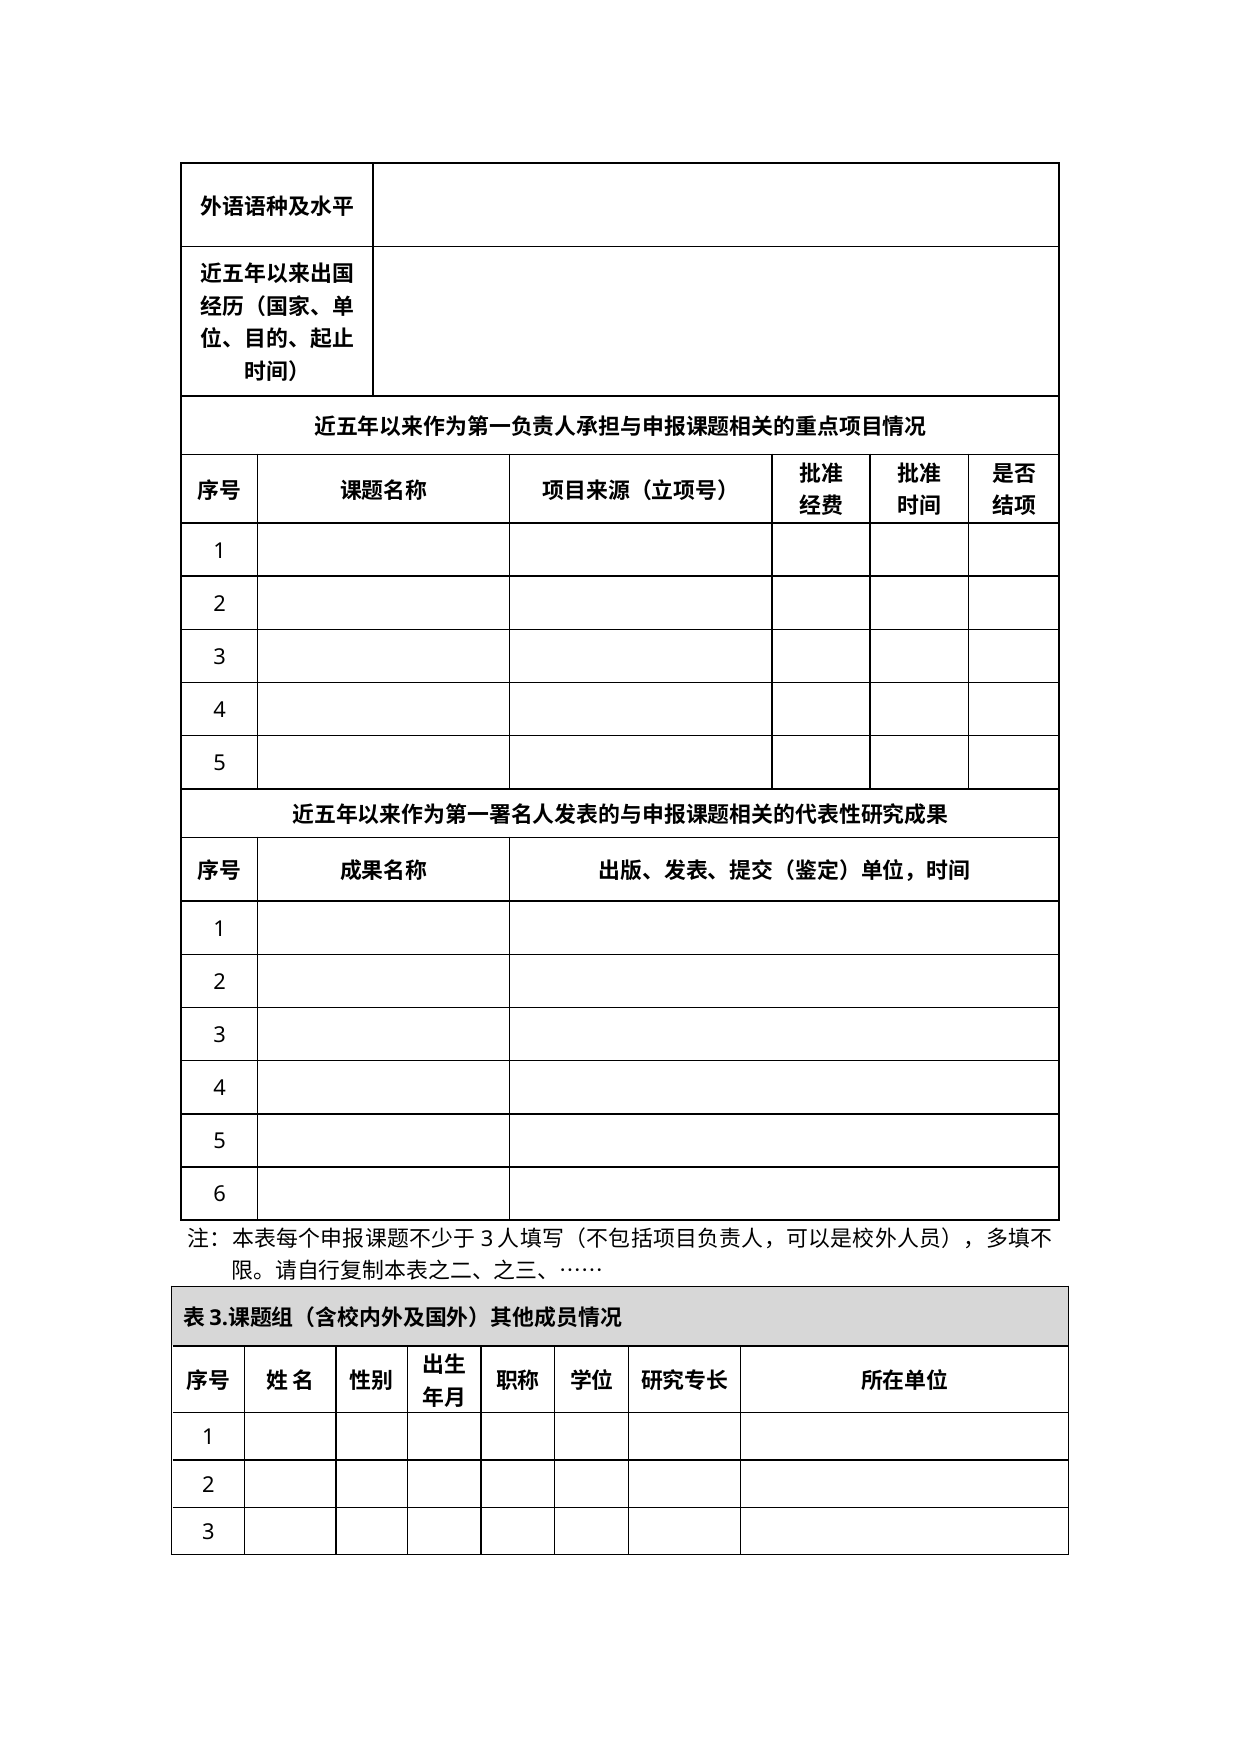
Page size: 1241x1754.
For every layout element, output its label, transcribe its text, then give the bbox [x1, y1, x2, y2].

table_cell 是否 结项 [969, 455, 1058, 522]
table_cell [510, 630, 771, 682]
table_cell 2 [182, 577, 257, 628]
table_cell [871, 736, 968, 788]
table_cell [510, 955, 1058, 1007]
table_cell [408, 1413, 480, 1459]
table_cell [969, 630, 1058, 682]
table_cell 3 [172, 1508, 244, 1554]
table_cell 1 [172, 1413, 244, 1459]
table_cell [258, 736, 509, 788]
table_cell [871, 577, 968, 628]
table_cell [337, 1413, 407, 1459]
table_cell [258, 524, 509, 575]
table_cell [374, 164, 1058, 246]
table_cell [258, 1115, 509, 1166]
table_cell 序号 [182, 838, 257, 900]
table_cell [871, 630, 968, 682]
table_cell [408, 1508, 480, 1554]
table_cell [510, 1115, 1058, 1166]
table_cell [245, 1413, 335, 1459]
table_cell [741, 1413, 1068, 1459]
table_cell [871, 683, 968, 735]
table_cell [555, 1461, 628, 1506]
table_cell 2 [182, 955, 257, 1007]
table_cell 出生年月 [408, 1347, 480, 1412]
table_cell [258, 1168, 509, 1219]
table_cell [258, 1061, 509, 1113]
table_cell [555, 1508, 628, 1554]
table_cell [482, 1413, 554, 1459]
table_cell [741, 1461, 1068, 1506]
table_cell [337, 1508, 407, 1554]
table_cell [258, 683, 509, 735]
table_cell 项目来源（立项号） [510, 455, 771, 522]
table_cell [482, 1461, 554, 1506]
table_cell [555, 1413, 628, 1459]
table_cell [258, 630, 509, 682]
table_cell 出版、发表、提交（鉴定）单位，时间 [510, 838, 1058, 900]
table_cell [773, 736, 869, 788]
table_cell [482, 1508, 554, 1554]
table_cell [374, 247, 1058, 395]
table_cell 序号 [172, 1346, 244, 1412]
table_cell 性别 [337, 1347, 407, 1412]
table_cell 3 [182, 1008, 257, 1060]
table_cell [773, 577, 869, 628]
table_cell [773, 630, 869, 682]
table_cell 近五年以来作为第一署名人发表的与申报课题相关的代表性研究成果 [182, 790, 1058, 837]
table_cell 4 [182, 1061, 257, 1113]
table_cell [969, 683, 1058, 735]
table_header 表3.课题组（含校内外及国外）其他成员情况 [172, 1287, 1068, 1345]
table_cell 1 [182, 524, 257, 575]
table_cell [510, 524, 771, 575]
table_cell [408, 1461, 480, 1506]
text 注：本表每个申报课题不少于3人填写（不包括项目负责人，可以是校外人员），多填不限。请自行复制本表之二、之三、…… [187, 1221, 1053, 1286]
table_cell [969, 577, 1058, 628]
table_cell [969, 524, 1058, 575]
table_cell 学位 [555, 1347, 628, 1412]
table_cell 职称 [482, 1347, 554, 1412]
table_cell [510, 1008, 1058, 1060]
table_cell 5 [182, 1115, 257, 1166]
table_cell [741, 1508, 1068, 1554]
table_cell 5 [182, 736, 257, 788]
table_cell [258, 1008, 509, 1060]
table_cell [629, 1413, 740, 1459]
table_cell [258, 955, 509, 1007]
table_cell [245, 1508, 335, 1554]
table_cell [510, 902, 1058, 953]
table_cell 外语语种及水平 [182, 164, 372, 246]
table_cell 成果名称 [258, 838, 509, 900]
table_cell [337, 1461, 407, 1506]
table_cell 1 [182, 902, 257, 953]
table_cell 所在单位 [741, 1347, 1068, 1412]
table_cell [629, 1461, 740, 1506]
table_cell 4 [182, 683, 257, 735]
table_cell [969, 736, 1058, 788]
table_cell [258, 577, 509, 628]
table_cell 批准 经费 [773, 455, 869, 522]
table_cell [510, 577, 771, 628]
table_cell [510, 683, 771, 735]
table_cell [258, 902, 509, 953]
table_cell [629, 1508, 740, 1554]
table_cell [510, 736, 771, 788]
table_cell 近五年以来作为第一负责人承担与申报课题相关的重点项目情况 [182, 397, 1058, 453]
table_cell 近五年以来出国经历（国家、单位、目的、起止时间） [182, 247, 372, 395]
table_cell [871, 524, 968, 575]
table_cell [773, 683, 869, 735]
table_cell [245, 1461, 335, 1506]
table_cell 研究专长 [629, 1347, 740, 1412]
table_cell 2 [172, 1460, 244, 1506]
table_cell 姓 名 [245, 1347, 335, 1412]
table_cell [510, 1061, 1058, 1113]
table_cell 序号 [182, 455, 257, 522]
table_cell [773, 524, 869, 575]
table_cell 3 [182, 630, 257, 682]
table_cell [510, 1168, 1058, 1219]
table_cell 6 [182, 1168, 257, 1219]
table_cell 批准 时间 [871, 455, 968, 522]
table_cell 课题名称 [258, 455, 509, 522]
